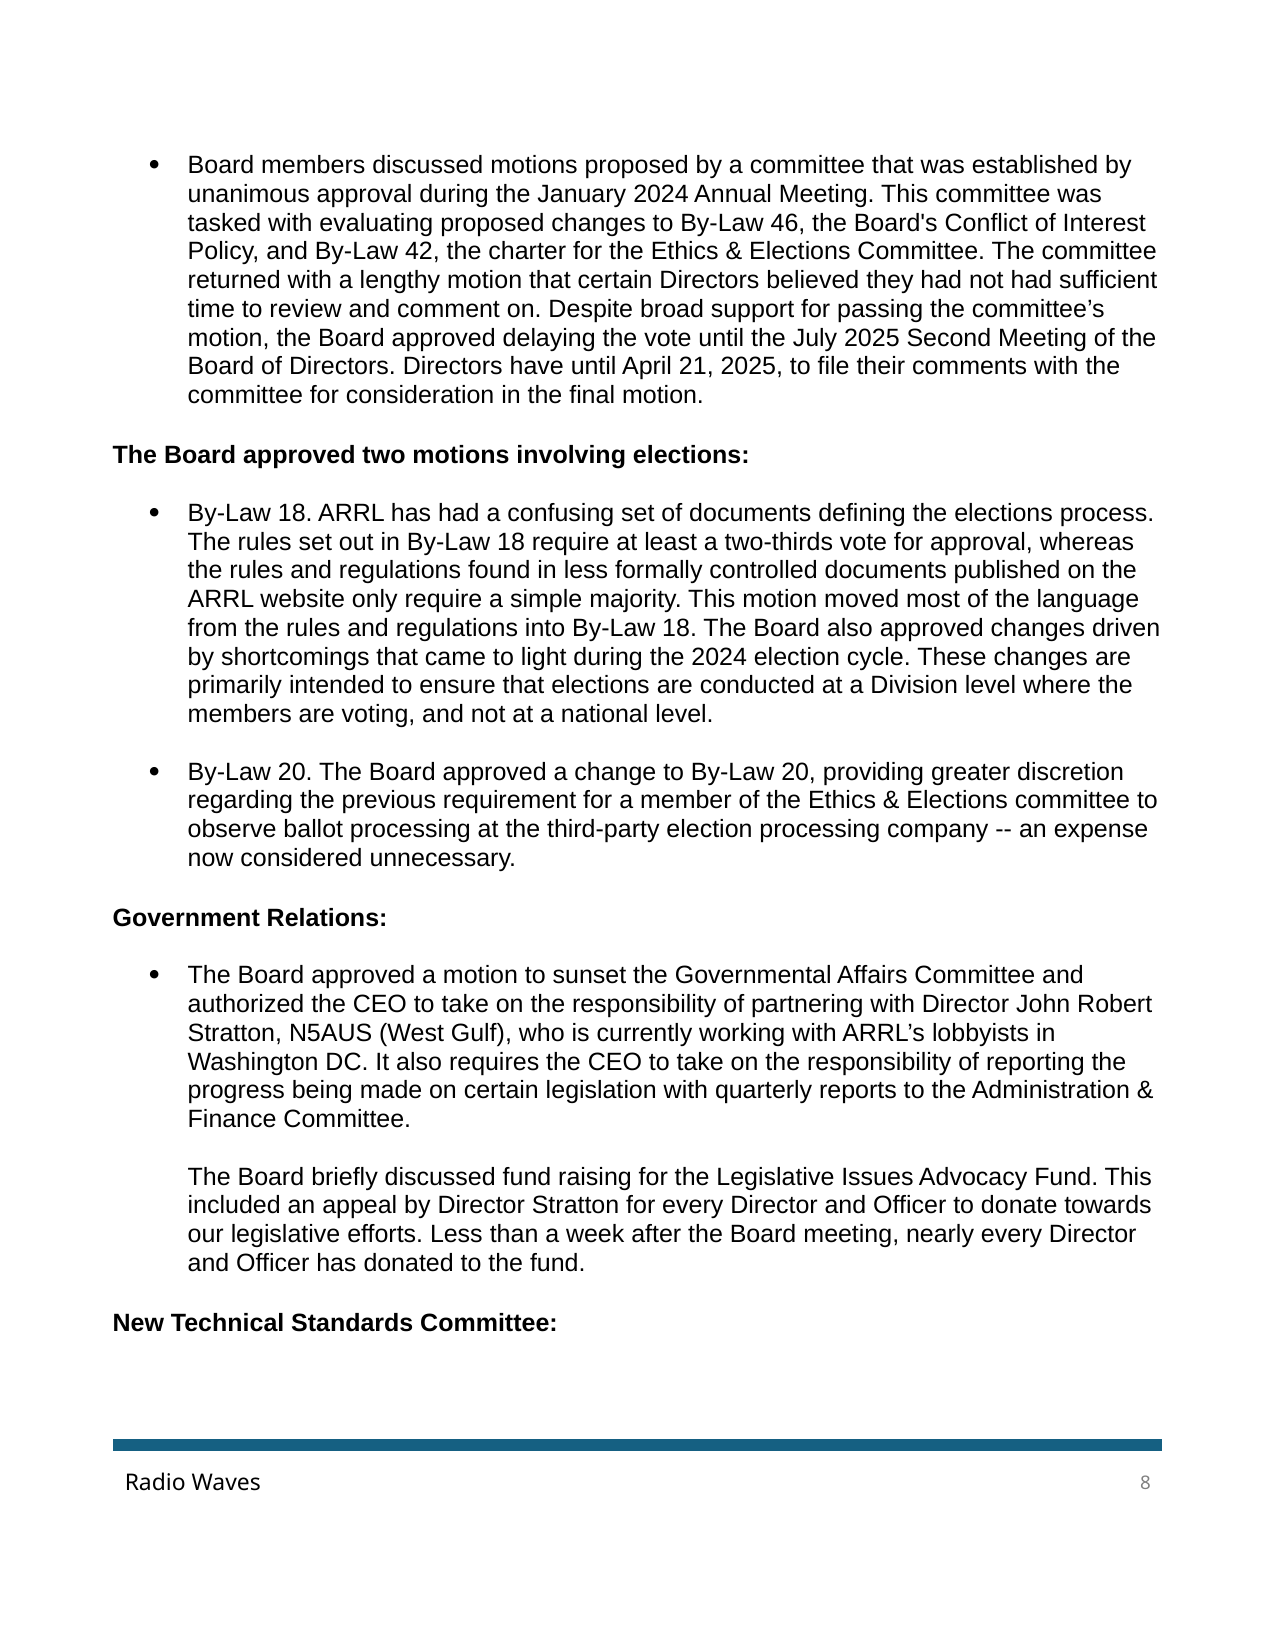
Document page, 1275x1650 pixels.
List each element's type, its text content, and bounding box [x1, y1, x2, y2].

list Board members discussed motions proposed by a committee that was established by unanimous approval during the January 2024 Annual Meeting. This committee was tasked with evaluating proposed changes to By-Law 46, the Board's Conflict of Interest Policy, and By-Law 42, the charter for the Ethics & Elections Committee. The committee returned with a lengthy motion that certain Directors believed they had not had sufficient time to review and comment on. Despite broad support for passing the committee’s motion, the Board approved delaying the vote until the July 2025 Second Meeting of the Board of Directors. Directors have until April 21, 2025, to file their comments with the committee for consideration in the final motion. [150, 150, 1162, 409]
list By-Law 20. The Board approved a change to By-Law 20, providing greater discretion regarding the previous requirement for a member of the Ethics & Elections committee to observe ballot processing at the third-party election processing company -- an expense now considered unnecessary. [150, 756, 1162, 872]
list The Board approved a motion to sunset the Governmental Affairs Committee and authorized the CEO to take on the responsibility of partnering with Director John Robert Stratton, N5AUS (West Gulf), who is currently working with ARRL’s lobbyists in Washington DC. It also requires the CEO to take on the responsibility of reporting the progress being made on certain legislation with quarterly reports to the Administration & Finance Committee. [150, 960, 1162, 1133]
text Government Relations: [112, 903, 1162, 932]
list By-Law 18. ARRL has had a confusing set of documents defining the elections process. The rules set out in By-Law 18 require at least a two-thirds vote for approval, whereas the rules and regulations found in less formally controlled documents published on the ARRL website only require a simple majority. This motion moved most of the language from the rules and regulations into By-Law 18. The Board also approved changes driven by shortcomings that came to light during the 2024 election cycle. These changes are primarily intended to ensure that elections are conducted at a Division level where the members are voting, and not at a national level. [150, 498, 1162, 728]
text The Board briefly discussed fund raising for the Legislative Issues Advocacy Fund. This included an appeal by Director Stratton for every Director and Officer to donate towards our legislative efforts. Less than a week after the Board meeting, nearly every Director and Officer has donated to the fund. [187, 1162, 1162, 1277]
text The Board approved two motions involving elections: [112, 440, 1162, 469]
text New Technical Standards Committee: [112, 1308, 1162, 1337]
